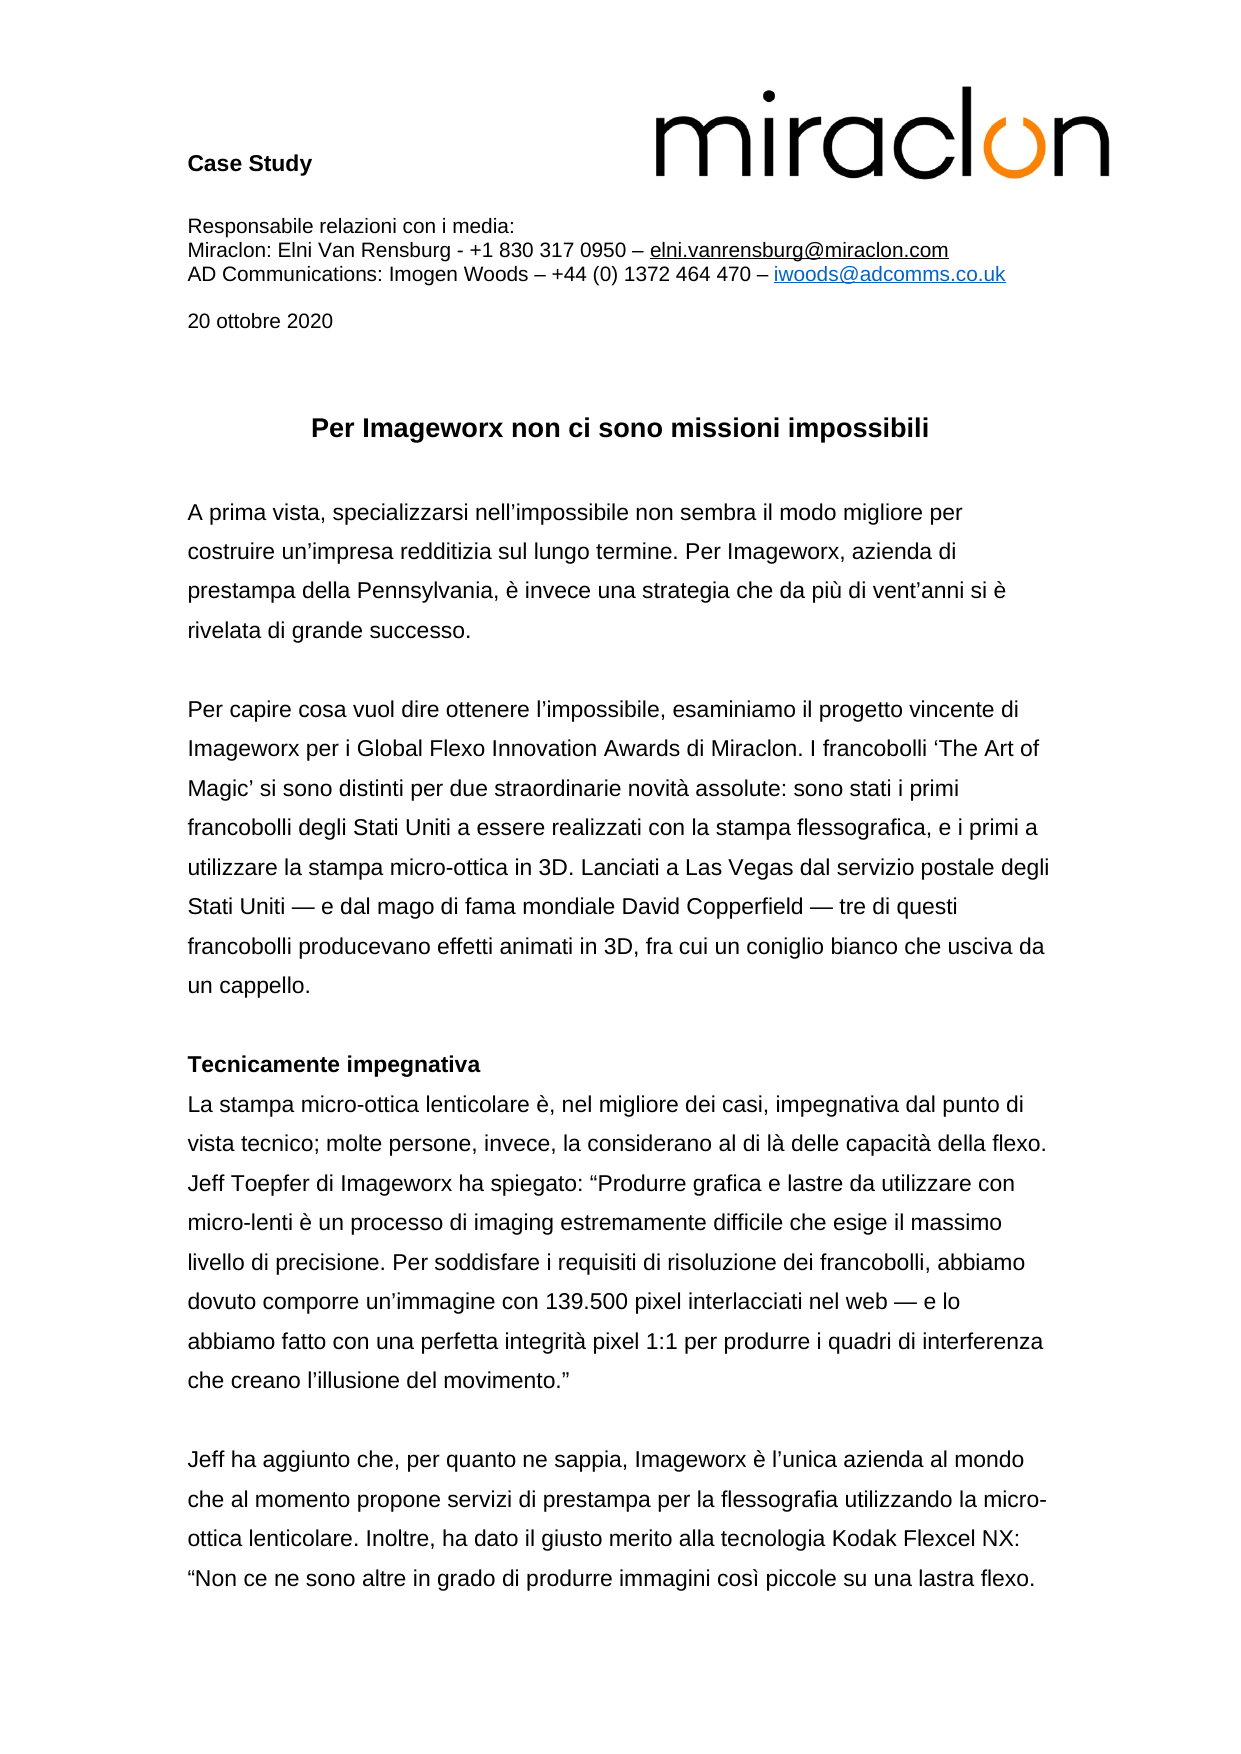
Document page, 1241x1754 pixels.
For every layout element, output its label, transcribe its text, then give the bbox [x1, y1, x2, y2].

text Per Imageworx non ci sono missioni impossibili [187, 412, 1053, 443]
text Case Study [187, 150, 1053, 176]
text AD Communications: Imogen Woods – +44 (0) 1372 464 470 – iwoods@adcomms.co.uk [187, 261, 1053, 285]
text Tecnicamente impegnativa [187, 1051, 1053, 1078]
text Miraclon: Elni Van Rensburg - +1 830 317 0950 – elni.vanrensburg@miraclon.com [187, 237, 1053, 261]
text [187, 1446, 1053, 1591]
text 20 ottobre 2020 [187, 309, 1053, 333]
text Per capire cosa vuol dire ottenere l’impossibile, esaminiamo il progetto vincente di Imageworx per i Global Flexo Innovation Awards di Miraclon. I francobolli ‘The Art of Magic’ si sono distinti per due straordinarie novità assolute: sono stati i primi francobolli degli Stati Uniti a essere realizzati con la stampa flessografica, e i primi a utilizzare la stampa micro-ottica in 3D. Lanciati a Las Vegas dal servizio postale degli Stati Uniti — e dal mago di fama mondiale David Copperfield — tre di questi francobolli producevano effetti animati in 3D, fra cui un coniglio bianco che usciva da un cappello. [187, 696, 1053, 999]
text La stampa micro-ottica lenticolare è, nel migliore dei casi, impegnativa dal punto di vista tecnico; molte persone, invece, la considerano al di là delle capacità della flexo. Jeff Toepfer di Imageworx ha spiegato: “Produrre grafica e lastre da utilizzare con micro-lenti è un processo di imaging estremamente difficile che esige il massimo livello di precisione. Per soddisfare i requisiti di risoluzione dei francobolli, abbiamo dovuto comporre un’immagine con 139.500 pixel interlacciati nel web — e lo abbiamo fatto con una perfetta integrità pixel 1:1 per produrre i quadri di interferenza che creano l’illusione del movimento.” [187, 1091, 1053, 1393]
text Responsabile relazioni con i media: [187, 213, 1053, 237]
picture [626, 63, 1138, 202]
text A prima vista, specializzarsi nell’impossibile non sembra il modo migliore per costruire un’impresa redditizia sul lungo termine. Per Imageworx, azienda di prestampa della Pennsylvania, è invece una strategia che da più di vent’anni si è rivelata di grande successo. [187, 498, 1053, 643]
